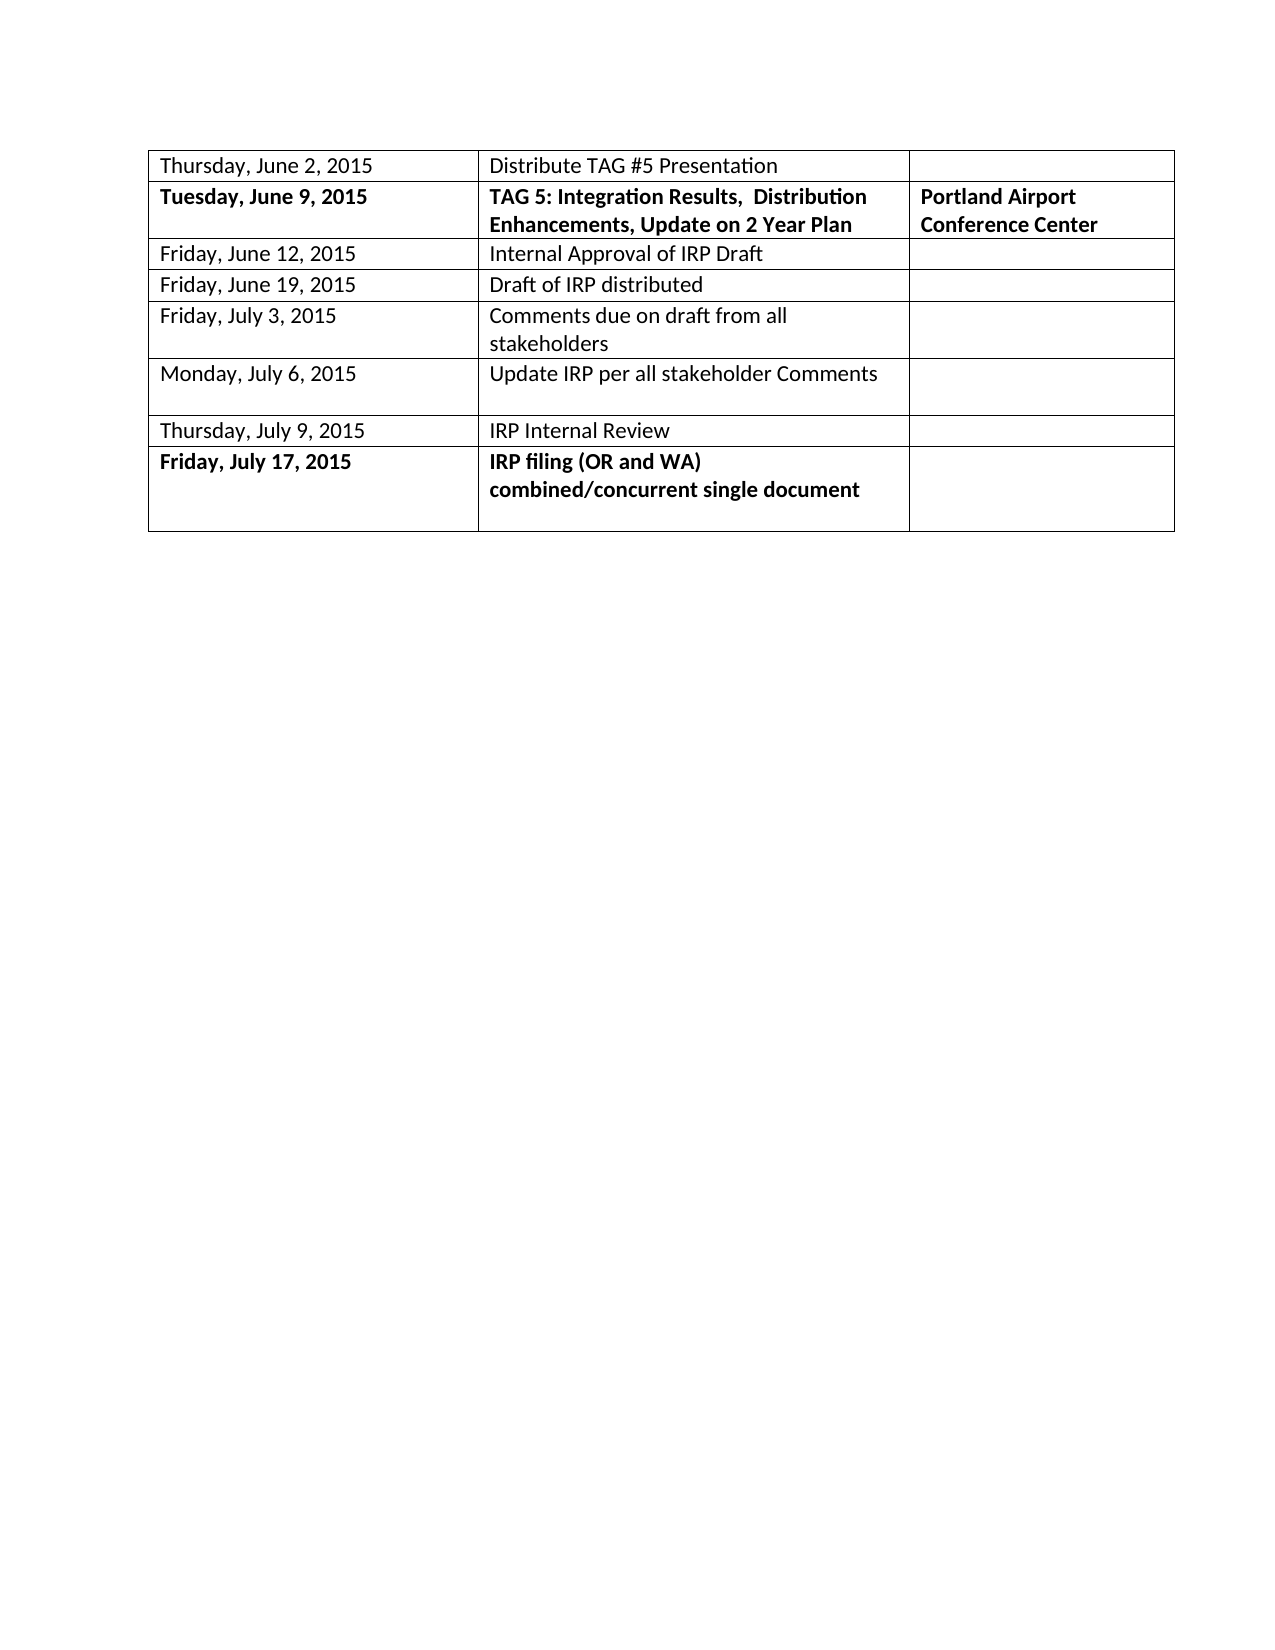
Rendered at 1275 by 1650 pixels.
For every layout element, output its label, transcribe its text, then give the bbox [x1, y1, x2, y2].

table_cell [910, 239, 1174, 269]
table_cell Comments due on draft from all stakeholders [479, 302, 909, 358]
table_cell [149, 151, 478, 181]
table_cell IRP filing (OR and WA) combined/concurrent single document [479, 447, 909, 531]
table_cell Portland Airport Conference Center [910, 182, 1174, 238]
table_cell Draft of IRP distributed [479, 270, 909, 301]
table_cell TAG 5: Integration Results, Distribution Enhancements, Update on 2 Year Plan [479, 182, 909, 238]
table_cell [910, 270, 1174, 301]
table_cell Friday, July 17, 2015 [149, 447, 478, 531]
table_cell [910, 302, 1174, 358]
table_cell Internal Approval of IRP Draft [479, 239, 909, 269]
table_cell Friday, June 19, 2015 [149, 270, 478, 301]
table_cell Friday, June 12, 2015 [149, 239, 478, 269]
table_cell [910, 447, 1174, 531]
table_cell [910, 359, 1174, 415]
table_cell [910, 416, 1174, 446]
table_cell Distribute TAG #5 Presentation [479, 151, 909, 181]
table_cell Friday, July 3, 2015 [149, 302, 478, 358]
table_cell Update IRP per all stakeholder Comments [479, 359, 909, 415]
table_cell Tuesday, June 9, 2015 [149, 182, 478, 238]
table_cell [910, 151, 1174, 181]
table_cell Monday, July 6, 2015 [149, 359, 478, 415]
table_cell Thursday, July 9, 2015 [149, 416, 478, 446]
table_cell IRP Internal Review [479, 416, 909, 446]
